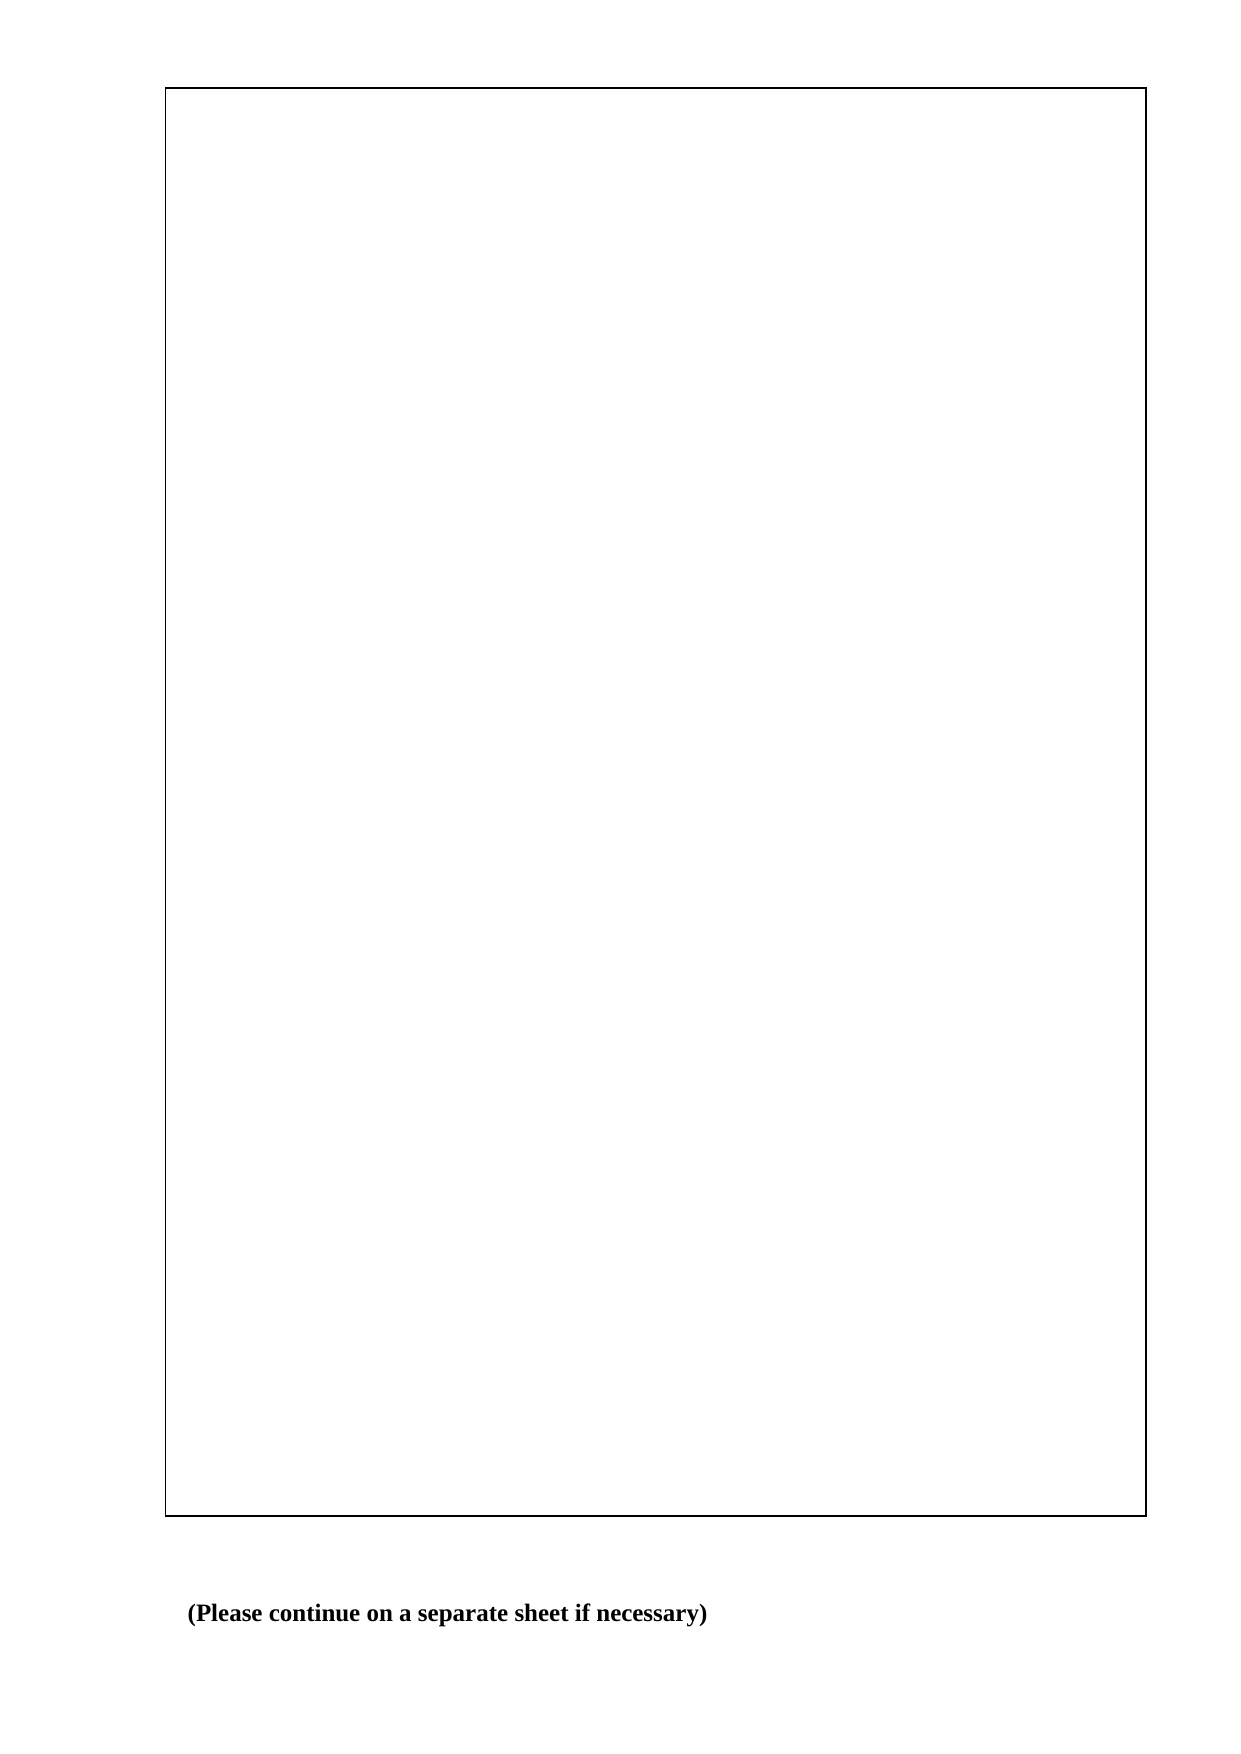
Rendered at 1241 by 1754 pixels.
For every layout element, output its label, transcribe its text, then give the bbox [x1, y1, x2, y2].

text (Please continue on a separate sheet if necessary) [187, 1598, 1053, 1627]
